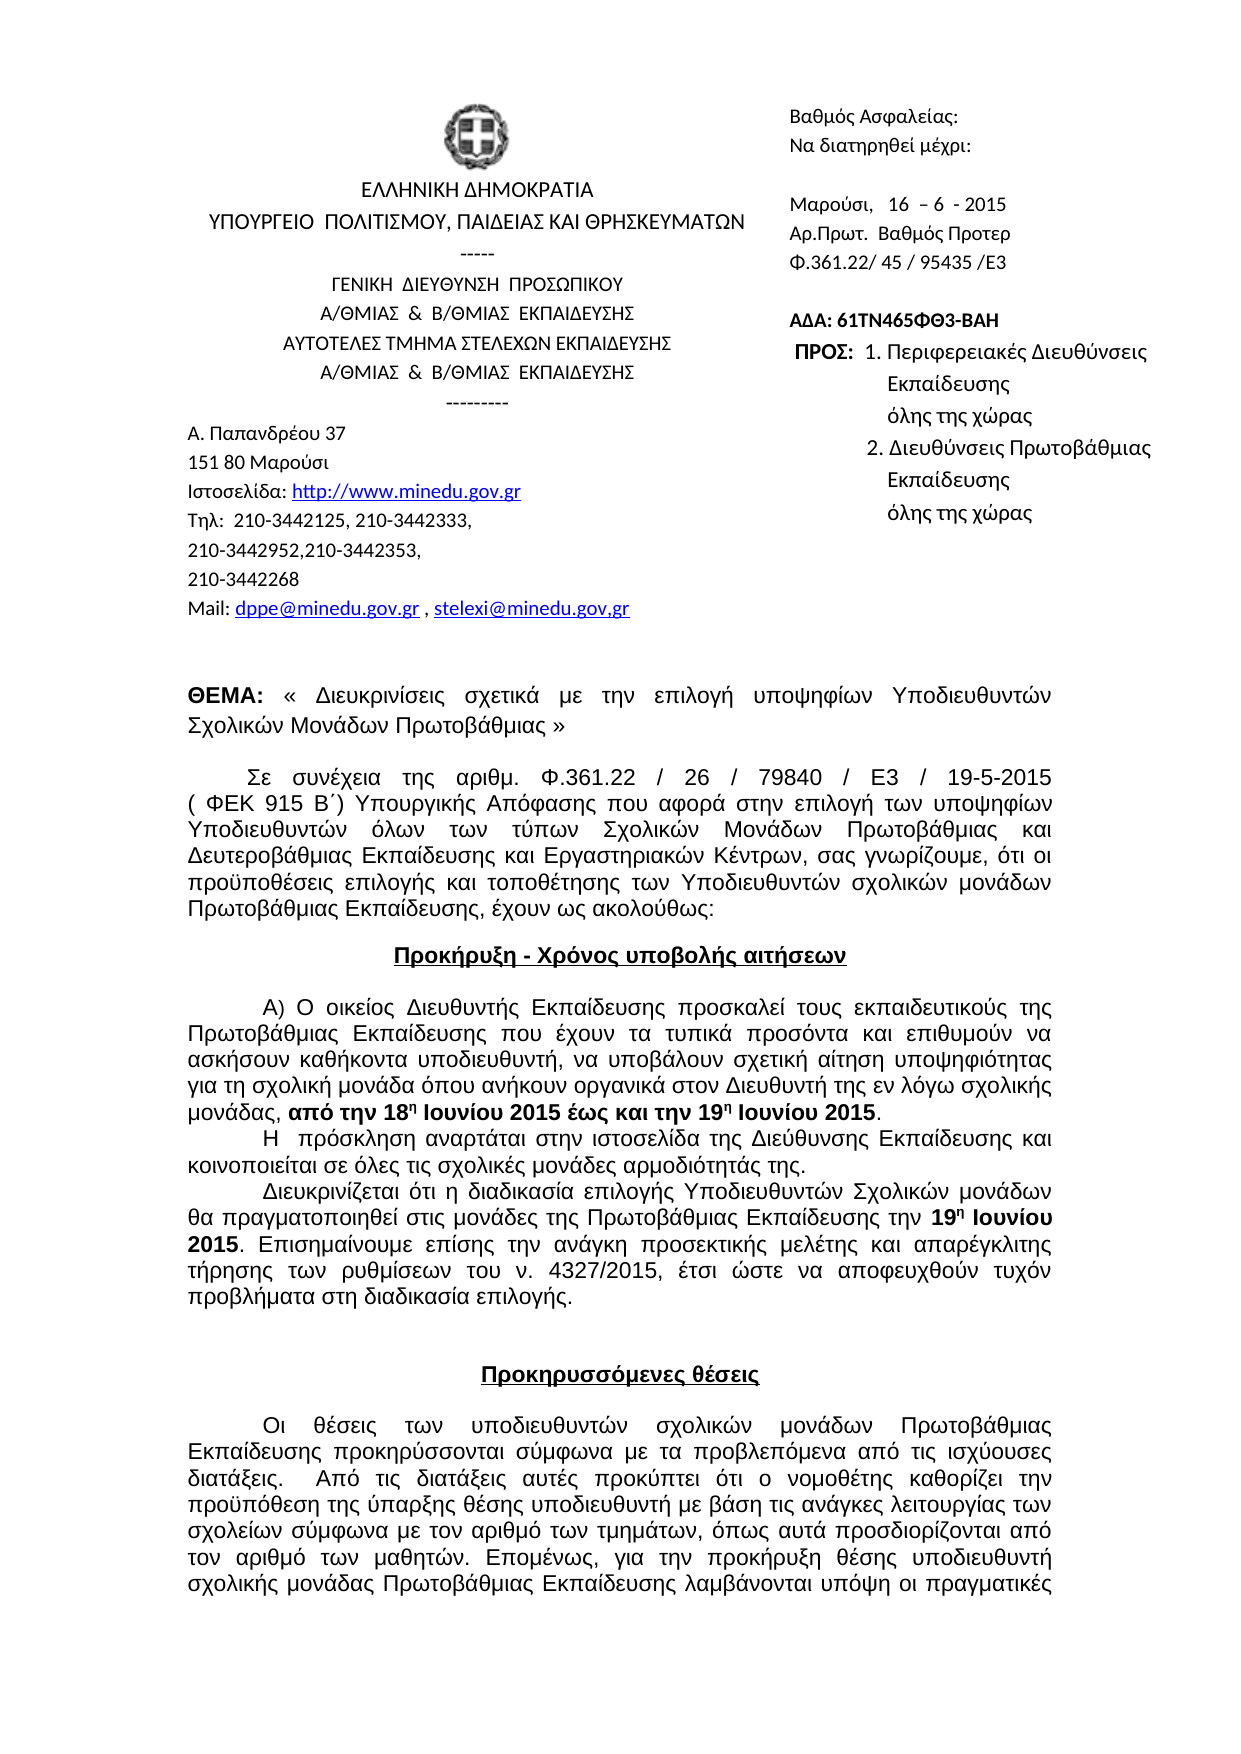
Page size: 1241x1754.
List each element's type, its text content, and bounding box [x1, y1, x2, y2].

text Προκηρυσσόμενες θέσεις [187, 1361, 1053, 1387]
picture [443, 103, 511, 171]
text Η πρόσκληση αναρτάται στην ιστοσελίδα της Διεύθυνσης Εκπαίδευσης και κοινοποιείται σε όλες τις σχολικές μονάδες αρμοδιότητάς της. [187, 1125, 1053, 1178]
text ΘΕΜΑ: « Διευκρινίσεις σχετικά με την επιλογή υποψηφίων Υποδιευθυντών Σχολικών Μονάδων Πρωτοβάθμιας » [187, 682, 1053, 739]
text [187, 1412, 1053, 1596]
text Α) Ο οικείος Διευθυντής Εκπαίδευσης προσκαλεί τους εκπαιδευτικούς της Πρωτοβάθμιας Εκπαίδευσης που έχουν τα τυπικά προσόντα και επιθυμούν να ασκήσουν καθήκοντα υποδιευθυντή, να υποβάλουν σχετική αίτηση υποψηφιότητας για τη σχολική μονάδα όπου ανήκουν οργανικά στον Διευθυντή της εν λόγω σχολικής μονάδας, από την 18η Ιουνίου 2015 έως και την 19η Ιουνίου 2015. [187, 993, 1053, 1125]
text Προκήρυξη - Χρόνος υποβολής αιτήσεων [187, 942, 1053, 969]
table_header ΕΛΛΗΝΙΚΗ ΔΗΜΟΚΡΑΤΙΑ ΥΠΟΥΡΓΕΙΟ ΠΟΛΙΤΙΣΜΟΥ, ΠΑΙΔΕΙΑΣ ΚΑΙ ΘΡΗΣΚΕΥΜΑΤΩΝ ----- ΓΕΝΙΚΗ ΔΙΕΥΘΥΝΣΗ ΠΡΟΣΩΠΙΚΟΥ Α/ΘΜΙΑΣ & Β/ΘΜΙΑΣ ΕΚΠΑΙΔΕΥΣΗΣ ΑΥΤΟΤΕΛΕΣ ΤΜΗΜΑ ΣΤΕΛΕΧΩΝ ΕΚΠΑΙΔΕΥΣΗΣ Α/ΘΜΙΑΣ & Β/ΘΜΙΑΣ ΕΚΠΑΙΔΕΥΣΗΣ --------- Α. Παπανδρέου 37 151 80 Μαρούσι Ιστοσελίδα: http://www.minedu.gov.gr Τηλ: 210-3442125, 210-3442333, 210-3442952,210-3442353, 210-3442268 Mail: dppe@minedu.gov.gr , stelexi@minedu.gov,gr [176, 104, 778, 631]
table_header Βαθμός Ασφαλείας: Να διατηρηθεί μέχρι: Μαρούσι, 16 – 6 - 2015 Αρ.Πρωτ. Βαθμός Προτερ Φ.361.22/ 45 / 95435 /E3 ΑΔΑ: 61ΤΝ465ΦΘ3-ΒΑΗ ΠΡΟΣ: 1. Περιφερειακές Διευθύνσεις Εκπαίδευσης όλης της χώρας 2. Διευθύνσεις Πρωτοβάθμιας Εκπαίδευσης όλης της χώρας [778, 104, 1189, 631]
text Διευκρινίζεται ότι η διαδικασία επιλογής Υποδιευθυντών Σχολικών μονάδων θα πραγματοποιηθεί στις μονάδες της Πρωτοβάθμιας Εκπαίδευσης την 19η Ιουνίου 2015. Επισημαίνουμε επίσης την ανάγκη προσεκτικής μελέτης και απαρέγκλιτης τήρησης των ρυθμίσεων του ν. 4327/2015, έτσι ώστε να αποφευχθούν τυχόν προβλήματα στη διαδικασία επιλογής. [187, 1178, 1053, 1310]
text Σε συνέχεια της αριθμ. Φ.361.22 / 26 / 79840 / Ε3 / 19-5-2015 ( ΦΕΚ 915 Β΄) Υπουργικής Απόφασης που αφορά στην επιλογή των υποψηφίων Υποδιευθυντών όλων των τύπων Σχολικών Μονάδων Πρωτοβάθμιας και Δευτεροβάθμιας Εκπαίδευσης και Εργαστηριακών Κέντρων, σας γνωρίζουμε, ότι οι προϋποθέσεις επιλογής και τοποθέτησης των Υποδιευθυντών σχολικών μονάδων Πρωτοβάθμιας Εκπαίδευσης, έχουν ως ακολούθως: [187, 763, 1053, 922]
